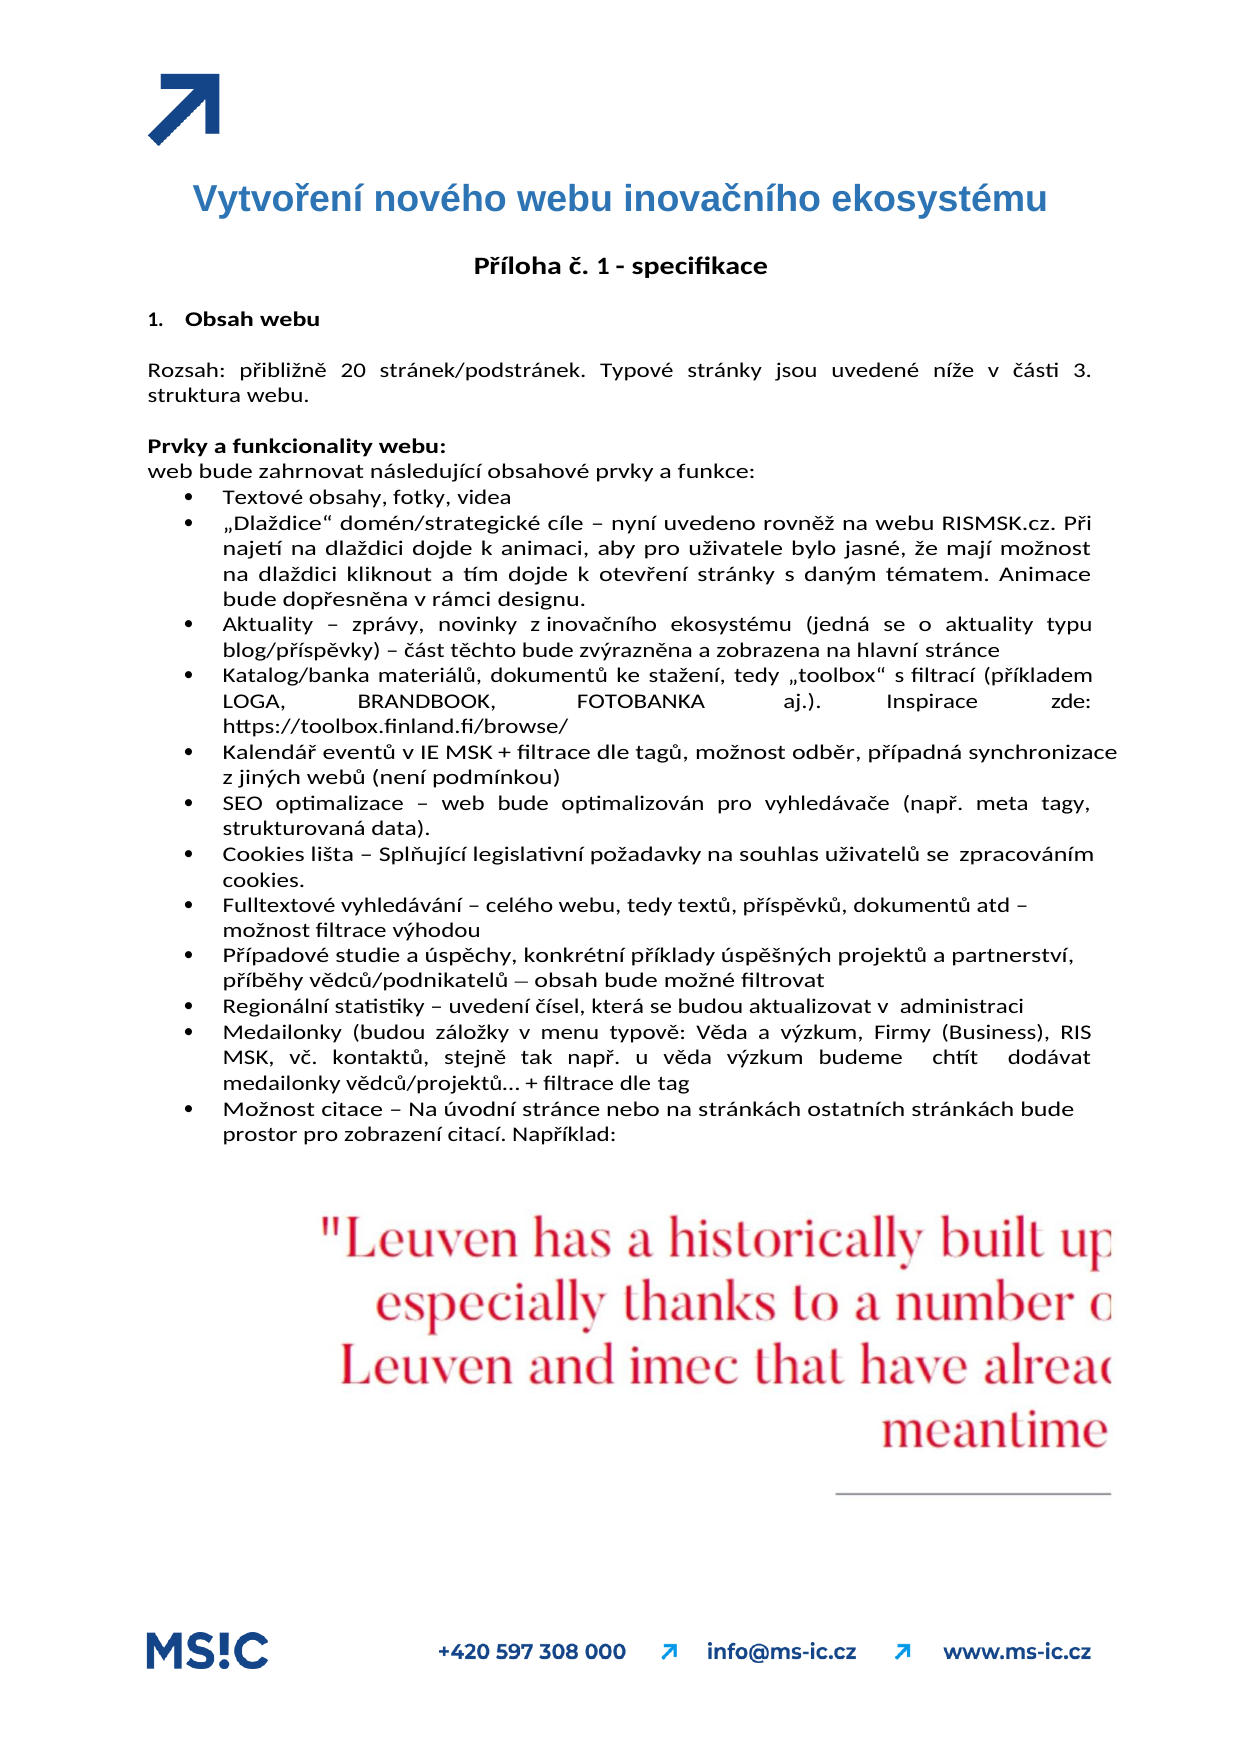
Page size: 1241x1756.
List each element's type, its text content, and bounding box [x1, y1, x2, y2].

text Příloha č. 1 - specifikace [190, 250, 1052, 281]
picture [146, 1632, 268, 1669]
text cookies. [222, 867, 1180, 892]
text prostor pro zobrazení citací. Například: [222, 1121, 1180, 1147]
subtitle Prvky a funkcionality webu: [147, 433, 1180, 458]
text Rozsah: přibližně 20 stránek/podstránek. Typové stránky jsou uvedené níže v části 3. struktura webu. [147, 357, 1093, 408]
list Aktuality – zprávy, novinky z inovačního ekosystému (jedná se o aktuality typu blog/příspěvky) – část těchto bude zvýrazněna a zobrazena na hlavní stránce [185, 612, 1093, 662]
picture [315, 1210, 1118, 1501]
list Možnost citace – Na úvodní stránce nebo na stránkách ostatních stránkách bude [185, 1095, 1180, 1121]
list Medailonky (budou záložky v menu typově: Věda a výzkum, Firmy (Business), RIS MSK, vč. kontaktů, stejně tak např. u věda výzkum budeme chtít dodávat medailonky vědců/projektů… + filtrace dle tag [185, 1019, 1093, 1095]
list Fulltextové vyhledávání – celého webu, tedy textů, příspěvků, dokumentů atd – možnost filtrace výhodou [185, 892, 1093, 943]
picture [147, 73, 220, 146]
list Případové studie a úspěchy, konkrétní příklady úspěšných projektů a partnerství, příběhy vědců/podnikatelů – obsah bude možné filtrovat [185, 943, 1093, 993]
list SEO optimalizace – web bude optimalizován pro vyhledávače (např. meta tagy, strukturovaná data). [185, 790, 1093, 841]
picture [439, 1642, 1091, 1663]
text z jiných webů (není podmínkou) [222, 764, 1180, 790]
list Katalog/banka materiálů, dokumentů ke stažení, tedy „toolbox“ s filtrací (příkladem LOGA, BRANDBOOK, FOTOBANKA aj.). Inspirace zde: https://toolbox.finland.fi/browse/ [185, 662, 1093, 739]
list „Dlaždice“ domén/strategické cíle – nyní uvedeno rovněž na webu RISMSK.cz. Při najetí na dlaždici dojde k animaci, aby pro uživatele bylo jasné, že mají možnost na dlaždici kliknout a tím dojde k otevření stránky s daným tématem. Animace bude dopřesněna v rámci designu. [185, 510, 1093, 612]
list Cookies lišta – Splňující legislativní požadavky na souhlas uživatelů se zpracováním [185, 841, 1180, 867]
list Kalendář eventů v IE MSK + filtrace dle tagů, možnost odběr, případná synchronizace [185, 739, 1180, 764]
text web bude zahrnovat následující obsahové prvky a funkce: [147, 458, 1180, 484]
list Textové obsahy, fotky, videa [185, 484, 1180, 510]
list Regionální statistiky – uvedení čísel, která se budou aktualizovat v administraci [185, 993, 1180, 1019]
subtitle Obsah webu [147, 306, 1180, 332]
text Vytvoření nového webu inovačního ekosystému [190, 176, 1051, 219]
